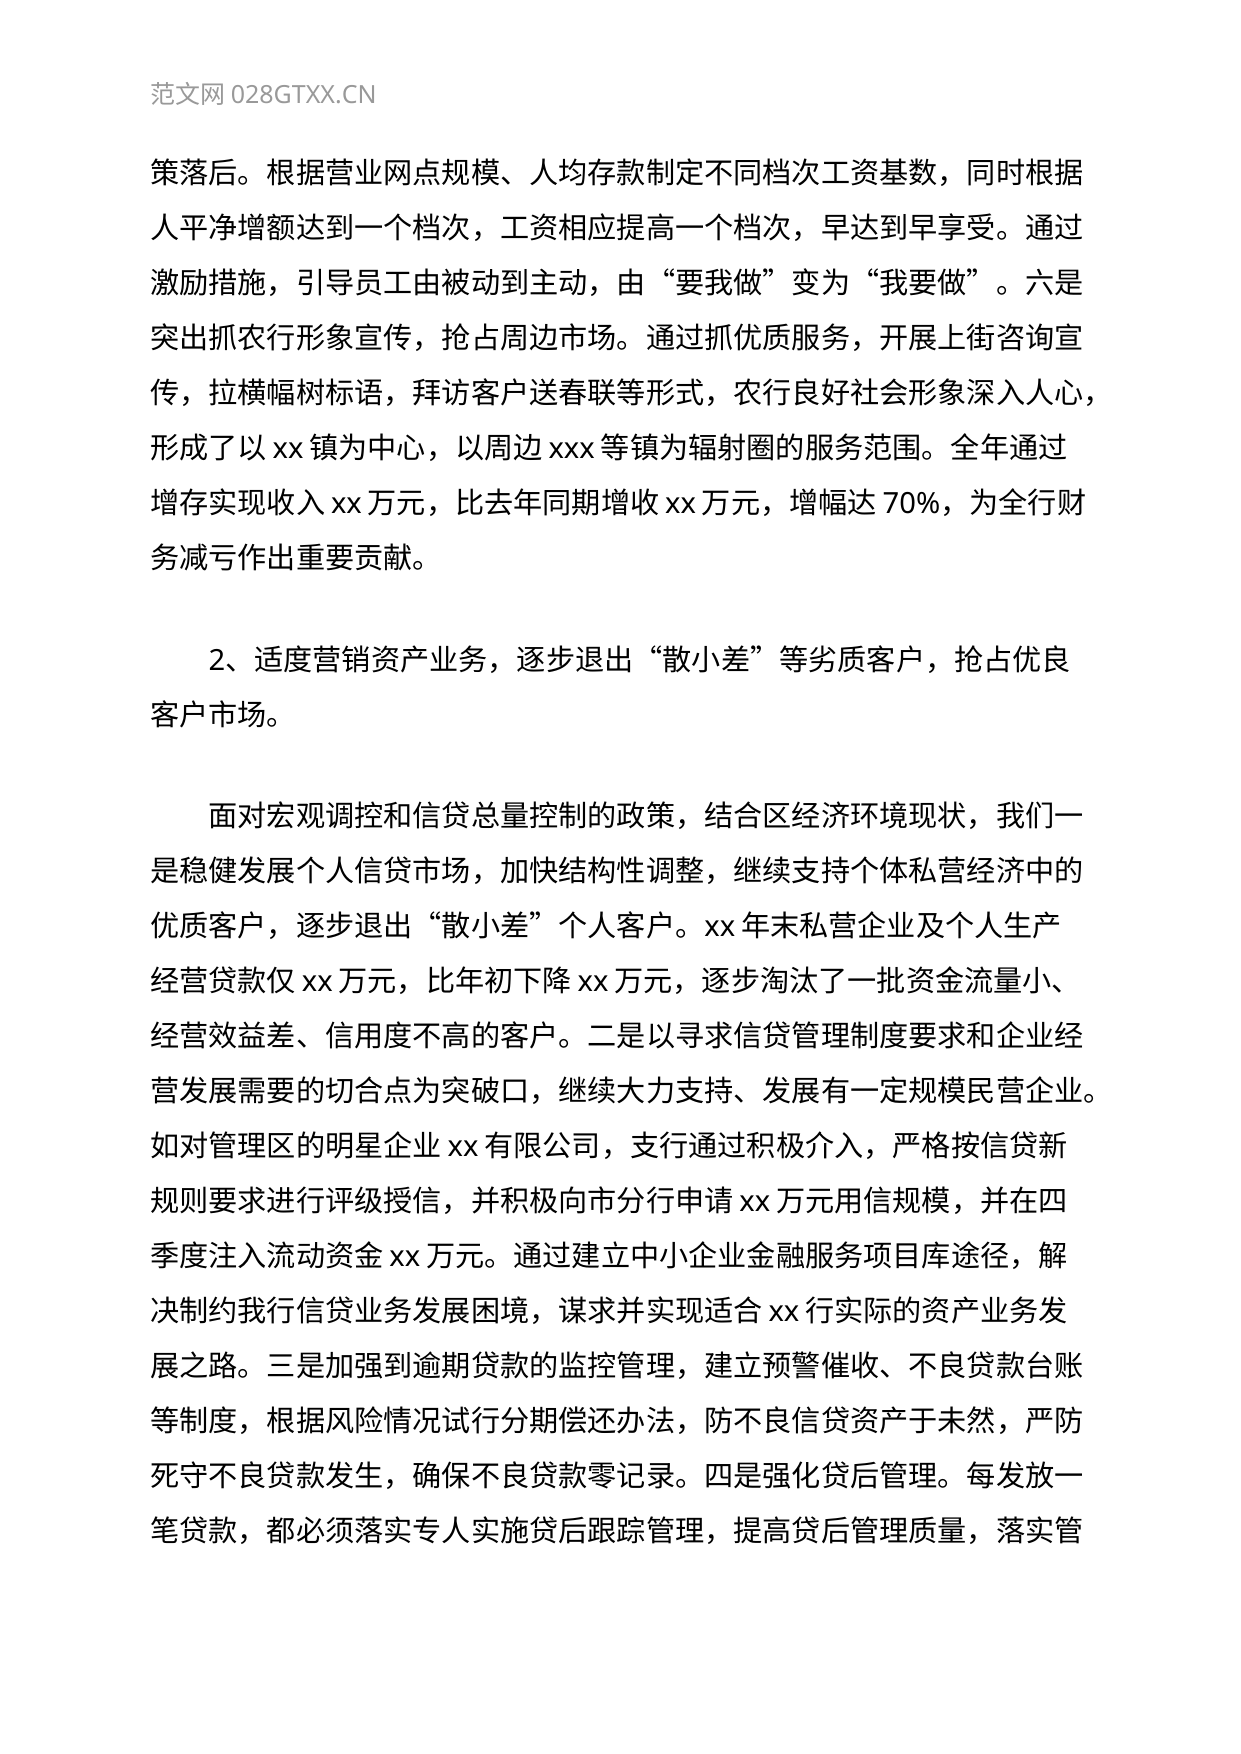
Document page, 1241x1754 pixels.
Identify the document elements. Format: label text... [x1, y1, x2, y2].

text 2、适度营销资产业务，逐步退出“散小差”等劣质客户，抢占优良客户市场。 [150, 636, 1090, 733]
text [150, 150, 1090, 577]
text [150, 793, 1090, 1549]
